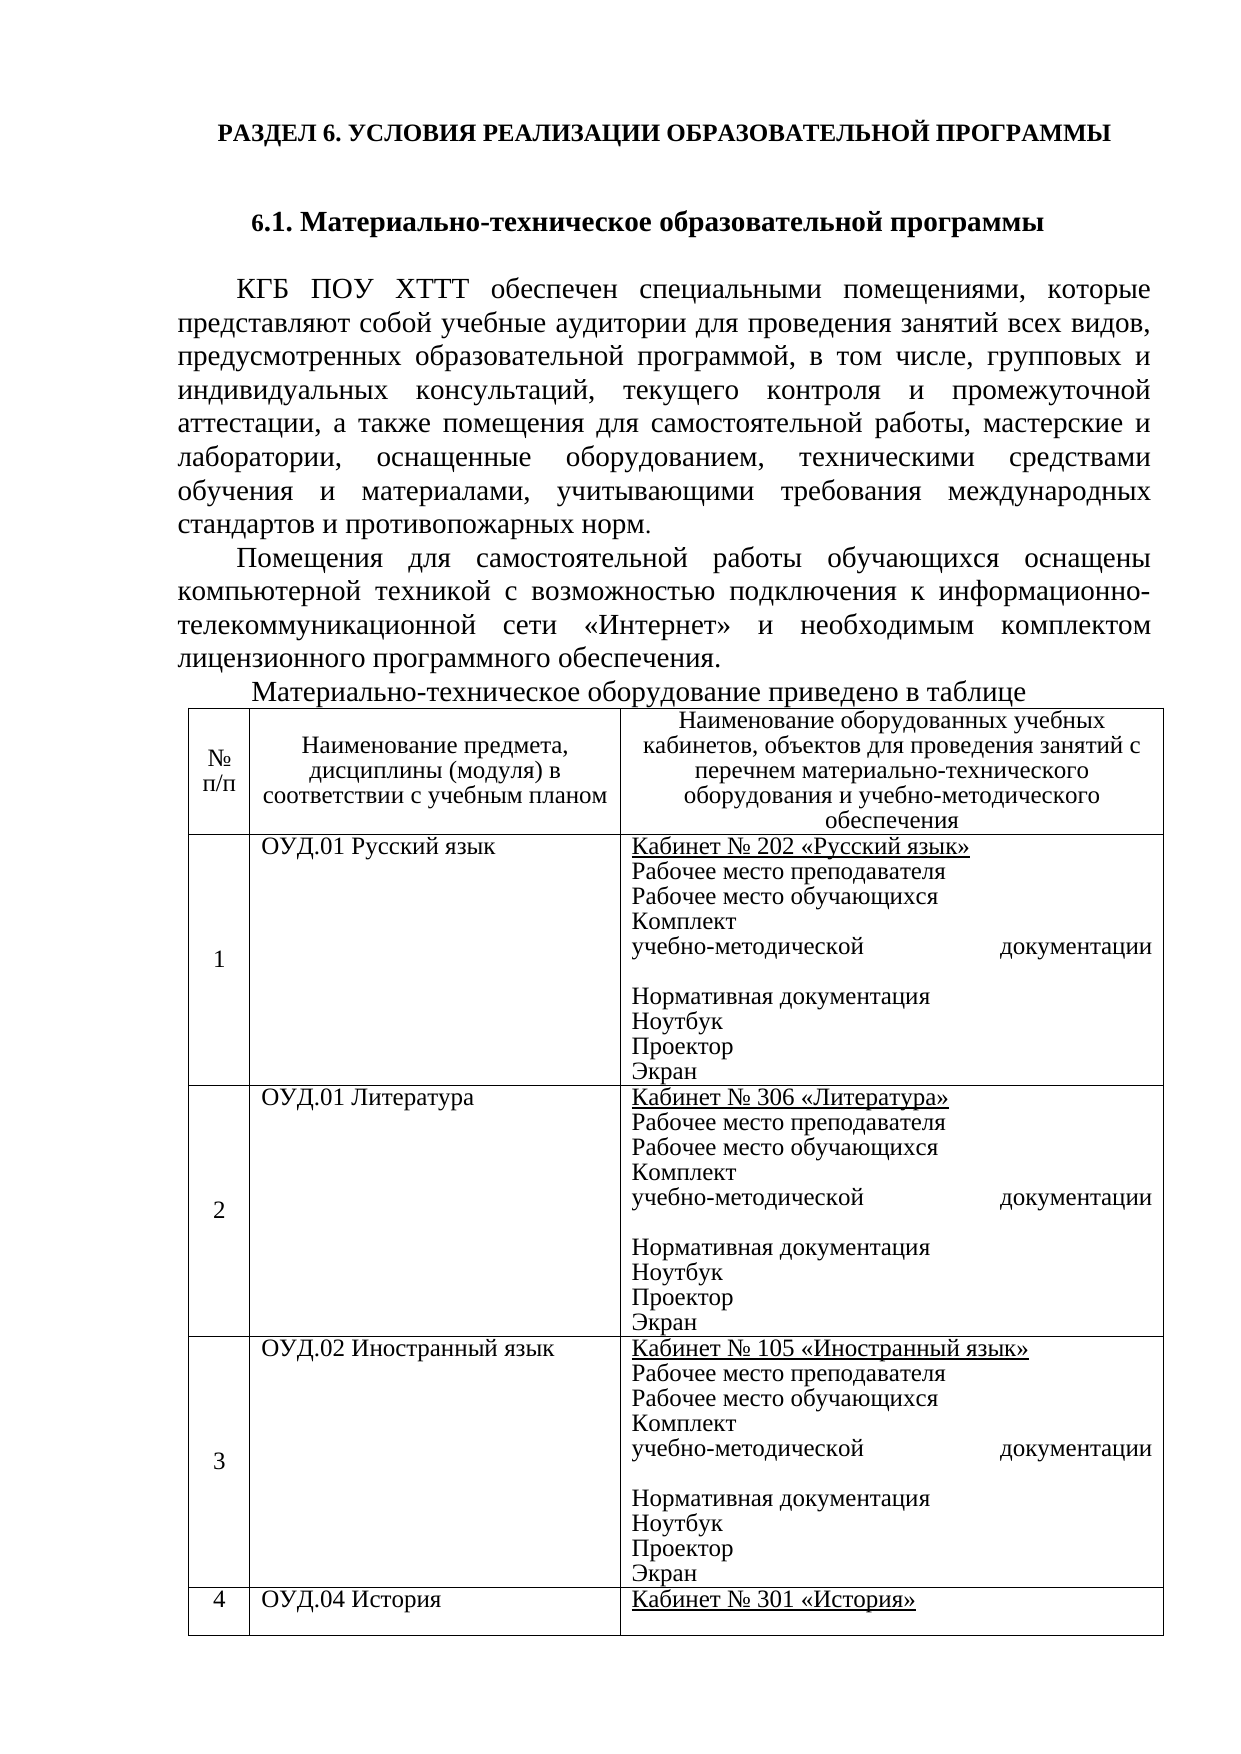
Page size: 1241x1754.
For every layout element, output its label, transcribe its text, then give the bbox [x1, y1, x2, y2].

text Материально-техническое оборудование приведено в таблице [177, 674, 1152, 707]
table_cell 4 [189, 1588, 249, 1635]
table_cell ОУД.01 Литература [250, 1086, 620, 1336]
table_cell 2 [189, 1086, 249, 1336]
table_cell 3 [189, 1337, 249, 1587]
table_cell Кабинет № 202 «Русский язык» Рабочее место преподавателя Рабочее место обучающихся Комплект учебно-методической документации Нормативная документация Ноутбук Проектор Экран [621, 835, 1163, 1084]
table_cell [621, 1588, 1163, 1635]
table_cell ОУД.02 Иностранный язык [250, 1337, 620, 1587]
table_cell Кабинет № 105 «Иностранный язык» Рабочее место преподавателя Рабочее место обучающихся Комплект учебно-методической документации Нормативная документация Ноутбук Проектор Экран [621, 1337, 1163, 1587]
table_header Наименование предмета, дисциплины (модуля) в соответствии с учебным планом [250, 709, 620, 833]
table_cell 1 [189, 835, 249, 1084]
text РАЗДЕЛ 6. УСЛОВИЯ РЕАЛИЗАЦИИ ОБРАЗОВАТЕЛЬНОЙ ПРОГРАММЫ [177, 118, 1152, 147]
text КГБ ПОУ ХТТТ обеспечен специальными помещениями, которые представляют собой учебные аудитории для проведения занятий всех видов, предусмотренных образовательной программой, в том числе, групповых и индивидуальных консультаций, текущего контроля и промежуточной аттестации, а также помещения для самостоятельной работы, мастерские и лаборатории, оснащенные оборудованием, техническими средствами обучения и материалами, учитывающими требования международных стандартов и противопожарных норм. [177, 271, 1152, 540]
table_cell Кабинет № 306 «Литература» Рабочее место преподавателя Рабочее место обучающихся Комплект учебно-методической документации Нормативная документация Ноутбук Проектор Экран [621, 1086, 1163, 1336]
table_cell ОУД.01 Русский язык [250, 835, 620, 1084]
text Помещения для самостоятельной работы обучающихся оснащены компьютерной техникой с возможностью подключения к информационно-телекоммуникационной сети «Интернет» и необходимым комплектом лицензионного программного обеспечения. [177, 540, 1152, 674]
table_header № п/п [189, 709, 249, 833]
table_cell ОУД.04 История [250, 1588, 620, 1635]
table_header Наименование оборудованных учебных кабинетов, объектов для проведения занятий с перечнем материально-технического оборудования и учебно-методического обеспечения [621, 709, 1163, 833]
text 6.1. Материально-техническое образовательной программы [177, 204, 1152, 238]
